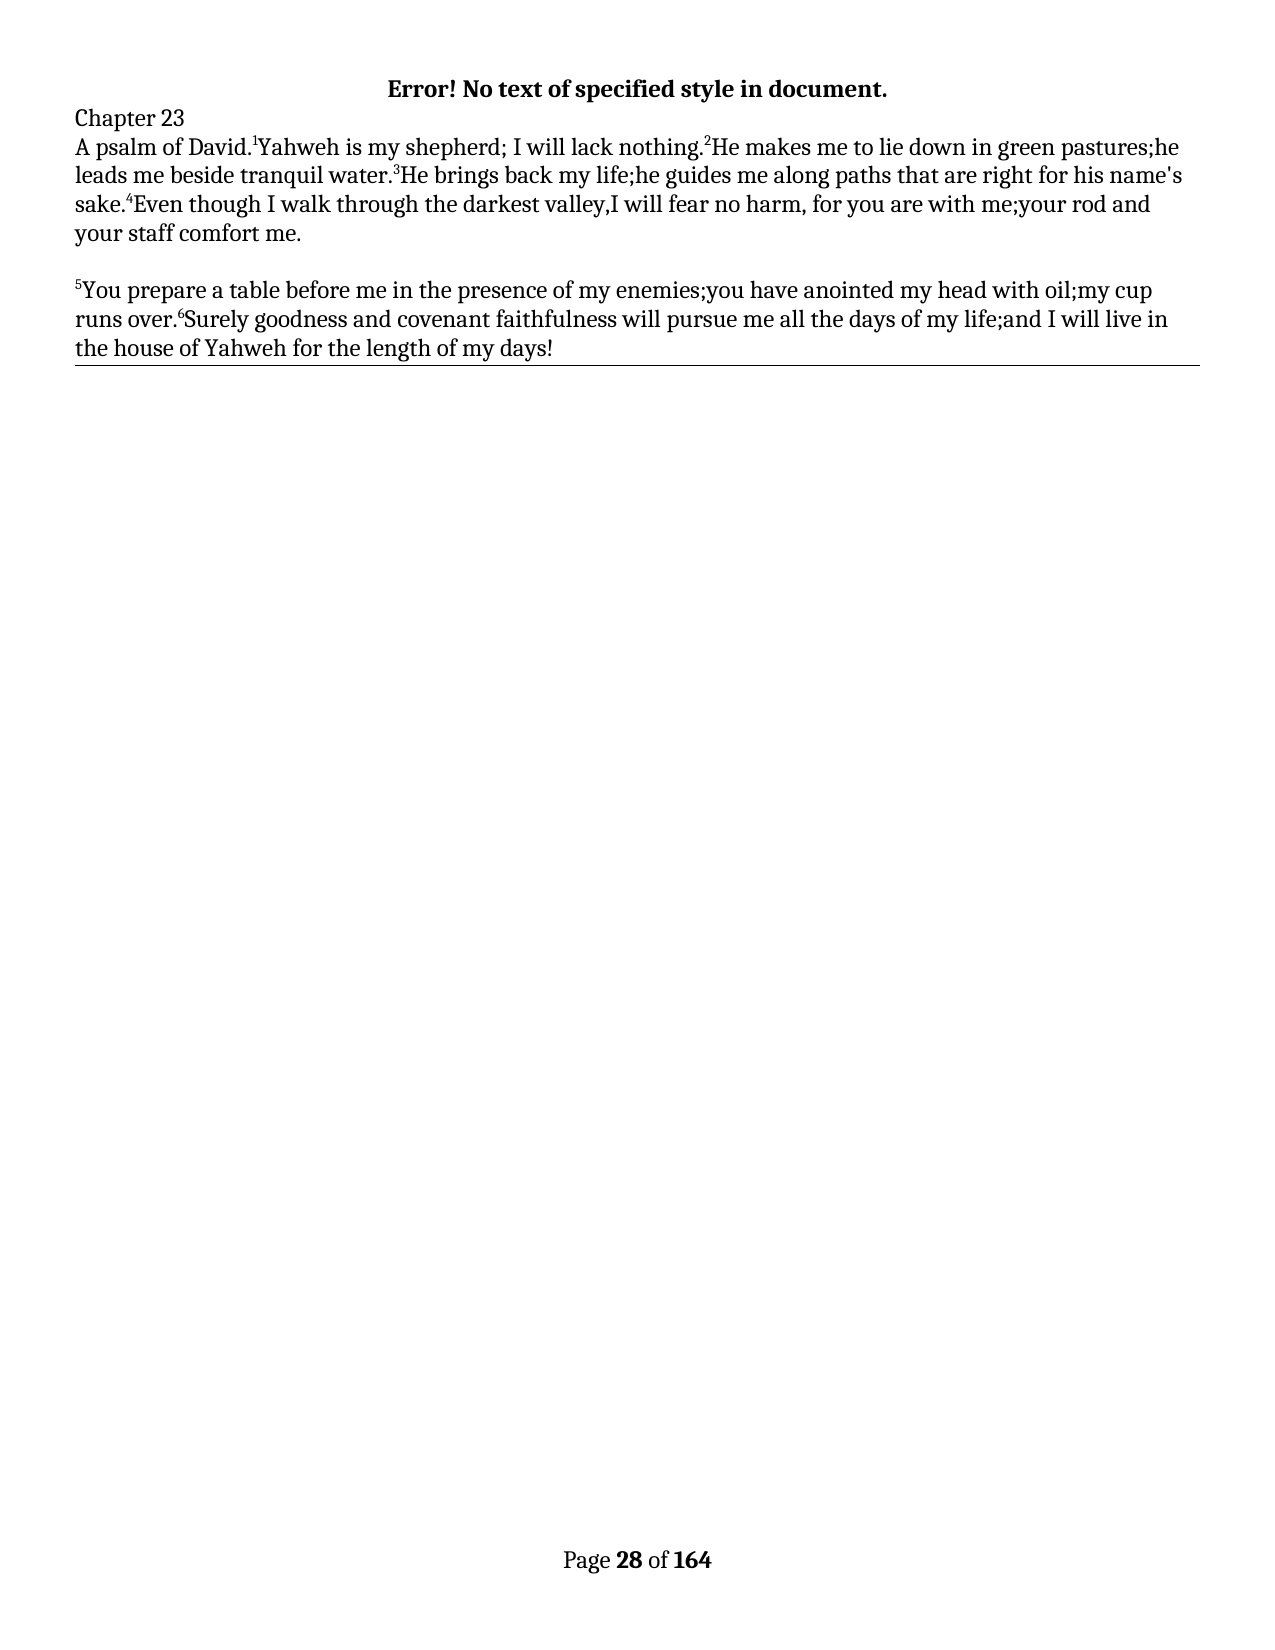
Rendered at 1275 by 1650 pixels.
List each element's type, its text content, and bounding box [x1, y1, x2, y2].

text Chapter 23 A psalm of David.1Yahweh is my shepherd; I will lack nothing.2He makes me to lie down in green pastures;he leads me beside tranquil water.3He brings back my life;he guides me along paths that are right for his name's sake.4Even though I walk through the darkest valley,I will fear no harm, for you are with me;your rod and your staff comfort me. 5You prepare a table before me in the presence of my enemies;you have anointed my head with oil;my cup runs over.6Surely goodness and covenant faithfulness will pursue me all the days of my life;and I will live in the house of Yahweh for the length of my days! [75, 104, 1200, 365]
